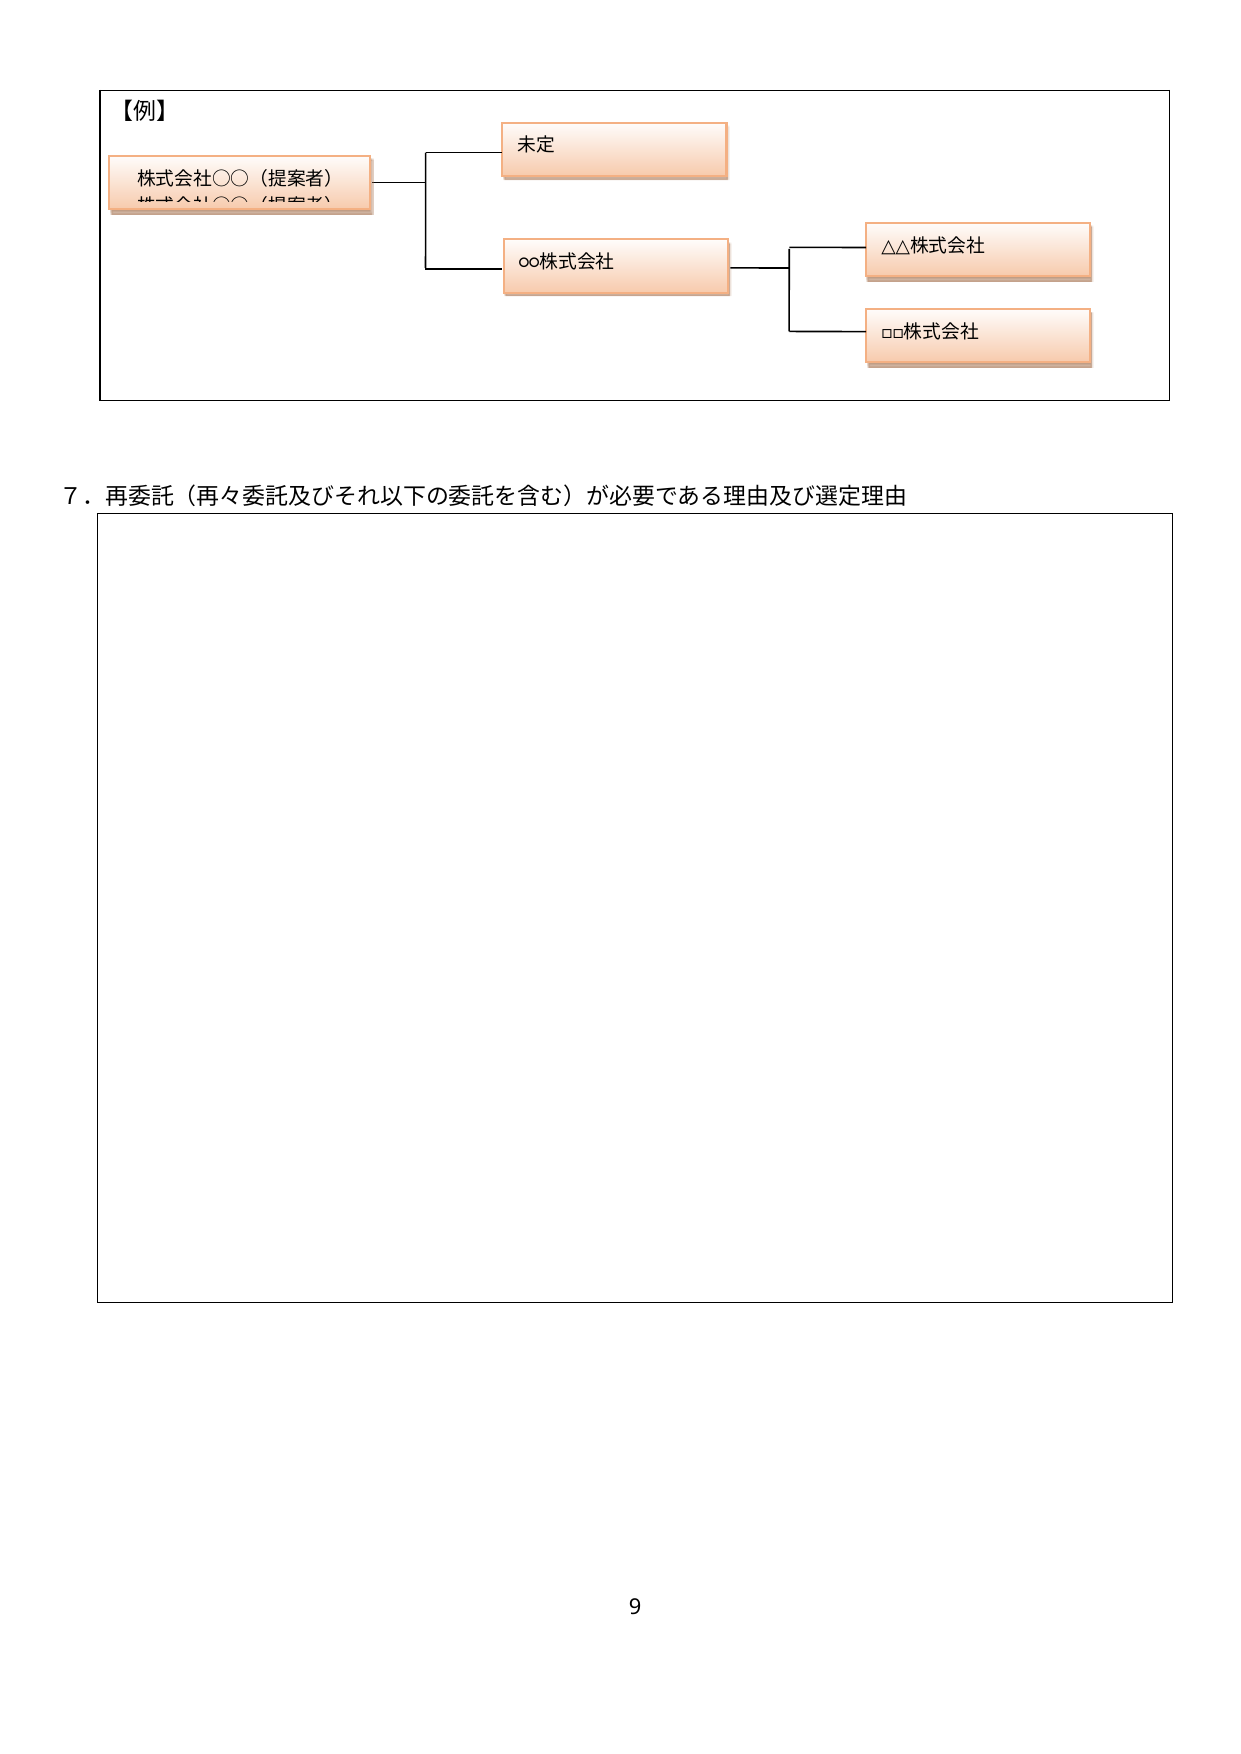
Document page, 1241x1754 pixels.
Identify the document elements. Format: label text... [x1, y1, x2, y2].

text ７．再委託（再々委託及びそれ以下の委託を含む）が必要である理由及び選定理由 [59, 476, 1122, 513]
table_header 【例】 [101, 91, 1169, 399]
table_header [98, 514, 1172, 1302]
